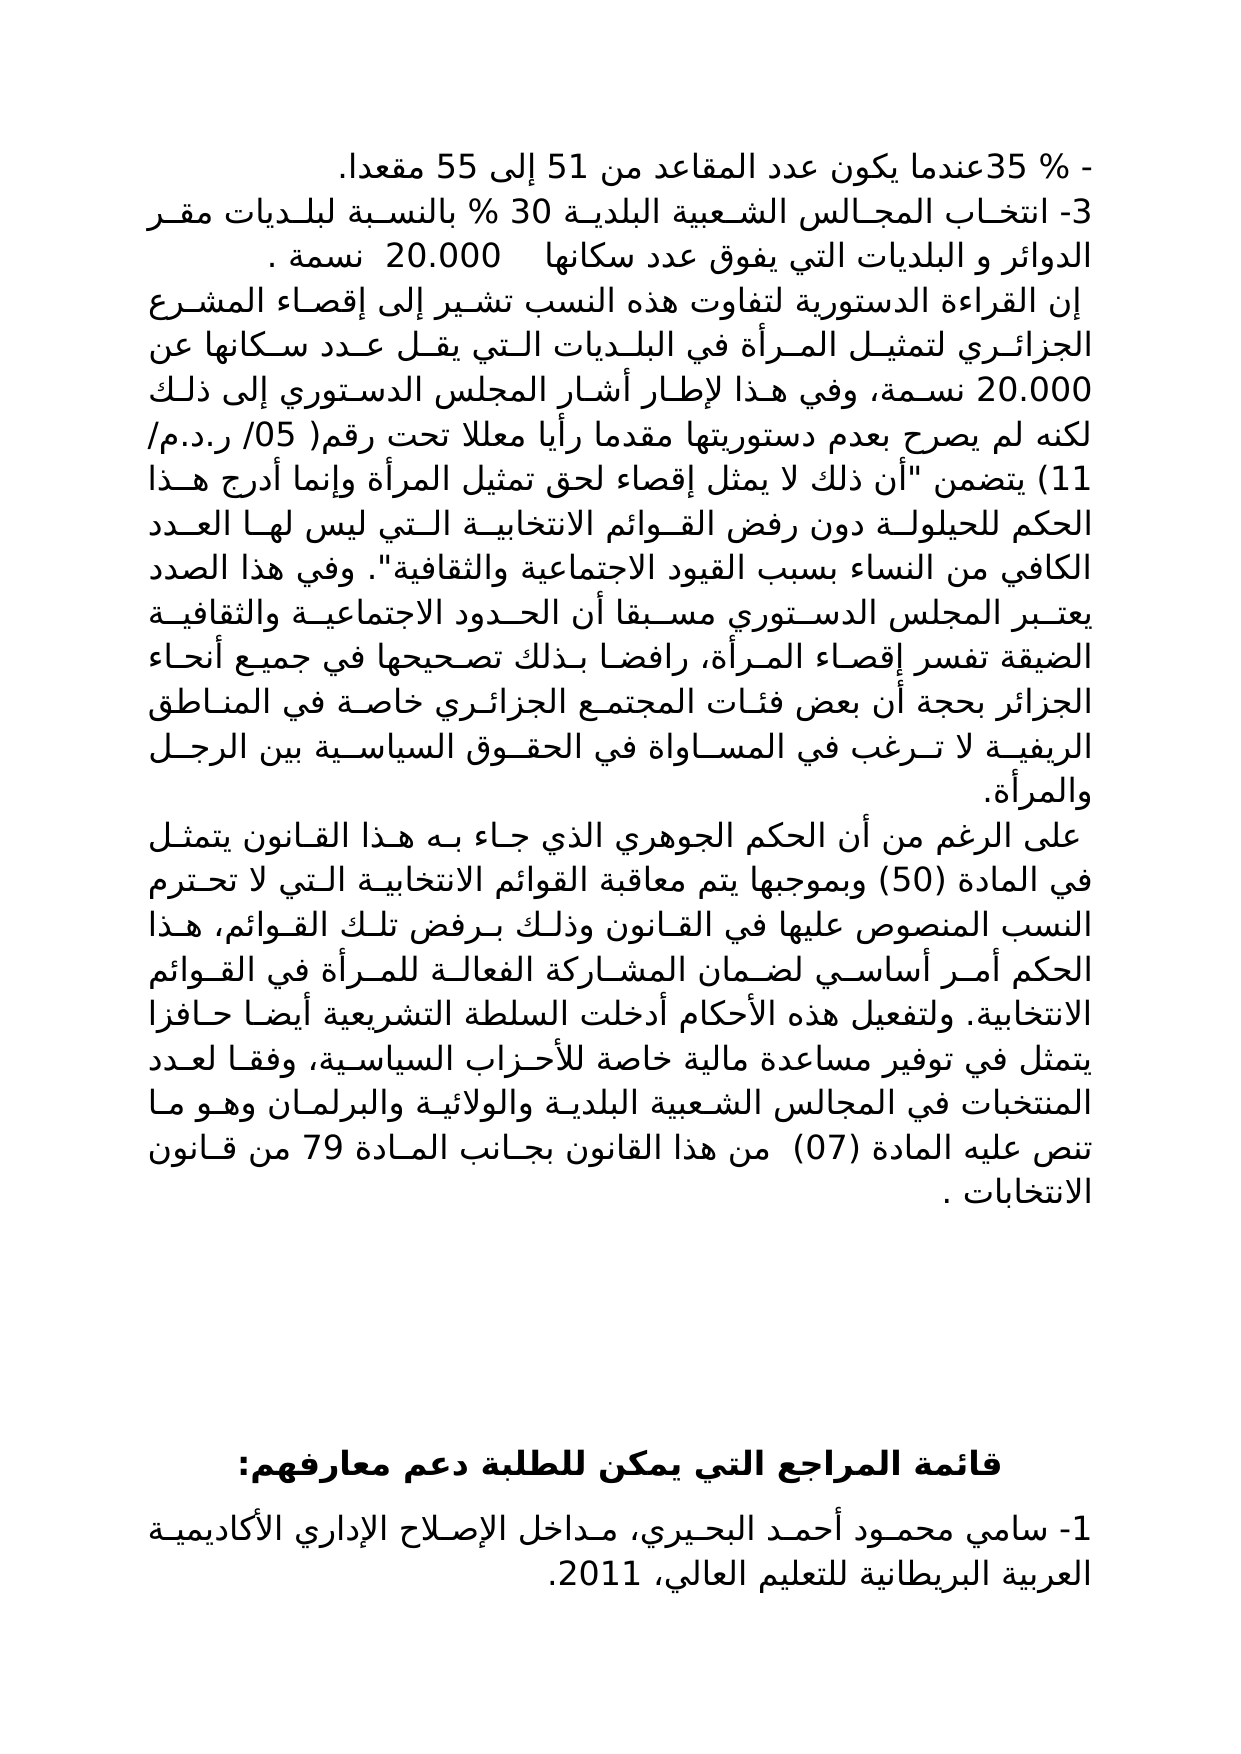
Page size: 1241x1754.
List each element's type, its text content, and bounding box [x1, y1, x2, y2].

text 1- سامي محمود أحمد البحيري، مداخل الإصلاح الإداري الأكاديمية العربية البريطانية للتعليم العالي، 2011. [148, 1510, 1093, 1593]
list - % 35عندما يكون عدد المقاعد من 51 إلى 55 مقعدا. [148, 148, 1093, 186]
list إن القراءة الدستورية لتفاوت هذه النسب تشير إلى إقصاء المشرع الجزائري لتمثيل المرأة في البلديات التي يقل عدد سكانها عن 20.000 نسمة، وفي هذا لإطار أشار المجلس الدستوري إلى ذلك لكنه لم يصرح بعدم دستوريتها مقدما رأيا معللا تحت رقم( 05/ ر.د.م/11) يتضمن "أن ذلك لا يمثل إقصاء لحق تمثيل المرأة وإنما أدرج هذا الحكم للحيلولة دون رفض القوائم الانتخابية التي ليس لها العدد الكافي من النساء بسبب القيود الاجتماعية والثقافية". وفي هذا الصدد يعتبر المجلس الدستوري مسبقا أن الحدود الاجتماعية والثقافية الضيقة تفسر إقصاء المرأة، رافضا بذلك تصحيحها في جميع أنحاء الجزائر بحجة أن بعض فئات المجتمع الجزائري خاصة في المناطق الريفية لا ترغب في المساواة في الحقوق السياسية بين الرجل والمرأة. [148, 281, 1093, 811]
text قائمة المراجع التي يمكن للطلبة دعم معارفهم: [148, 1444, 1093, 1483]
list 3- انتخاب المجالس الشعبية البلدية 30 % بالنسبة لبلديات مقر الدوائر و البلديات التي يفوق عدد سكانها 20.000 نسمة . [148, 192, 1093, 276]
list على الرغم من أن الحكم الجوهري الذي جاء به هذا القانون يتمثل في المادة (50) وبموجبها يتم معاقبة القوائم الانتخابية التي لا تحترم النسب المنصوص عليها في القانون وذلك برفض تلك القوائم، هذا الحكم أمر أساسي لضمان المشاركة الفعالة للمرأة في القوائم الانتخابية. ولتفعيل هذه الأحكام أدخلت السلطة التشريعية أيضا حافزا يتمثل في توفير مساعدة مالية خاصة للأحزاب السياسية، وفقا لعدد المنتخبات في المجالس الشعبية البلدية والولائية والبرلمان وهو ما تنص عليه المادة (07) من هذا القانون بجانب المادة 79 من قانون الانتخابات . [148, 816, 1093, 1212]
